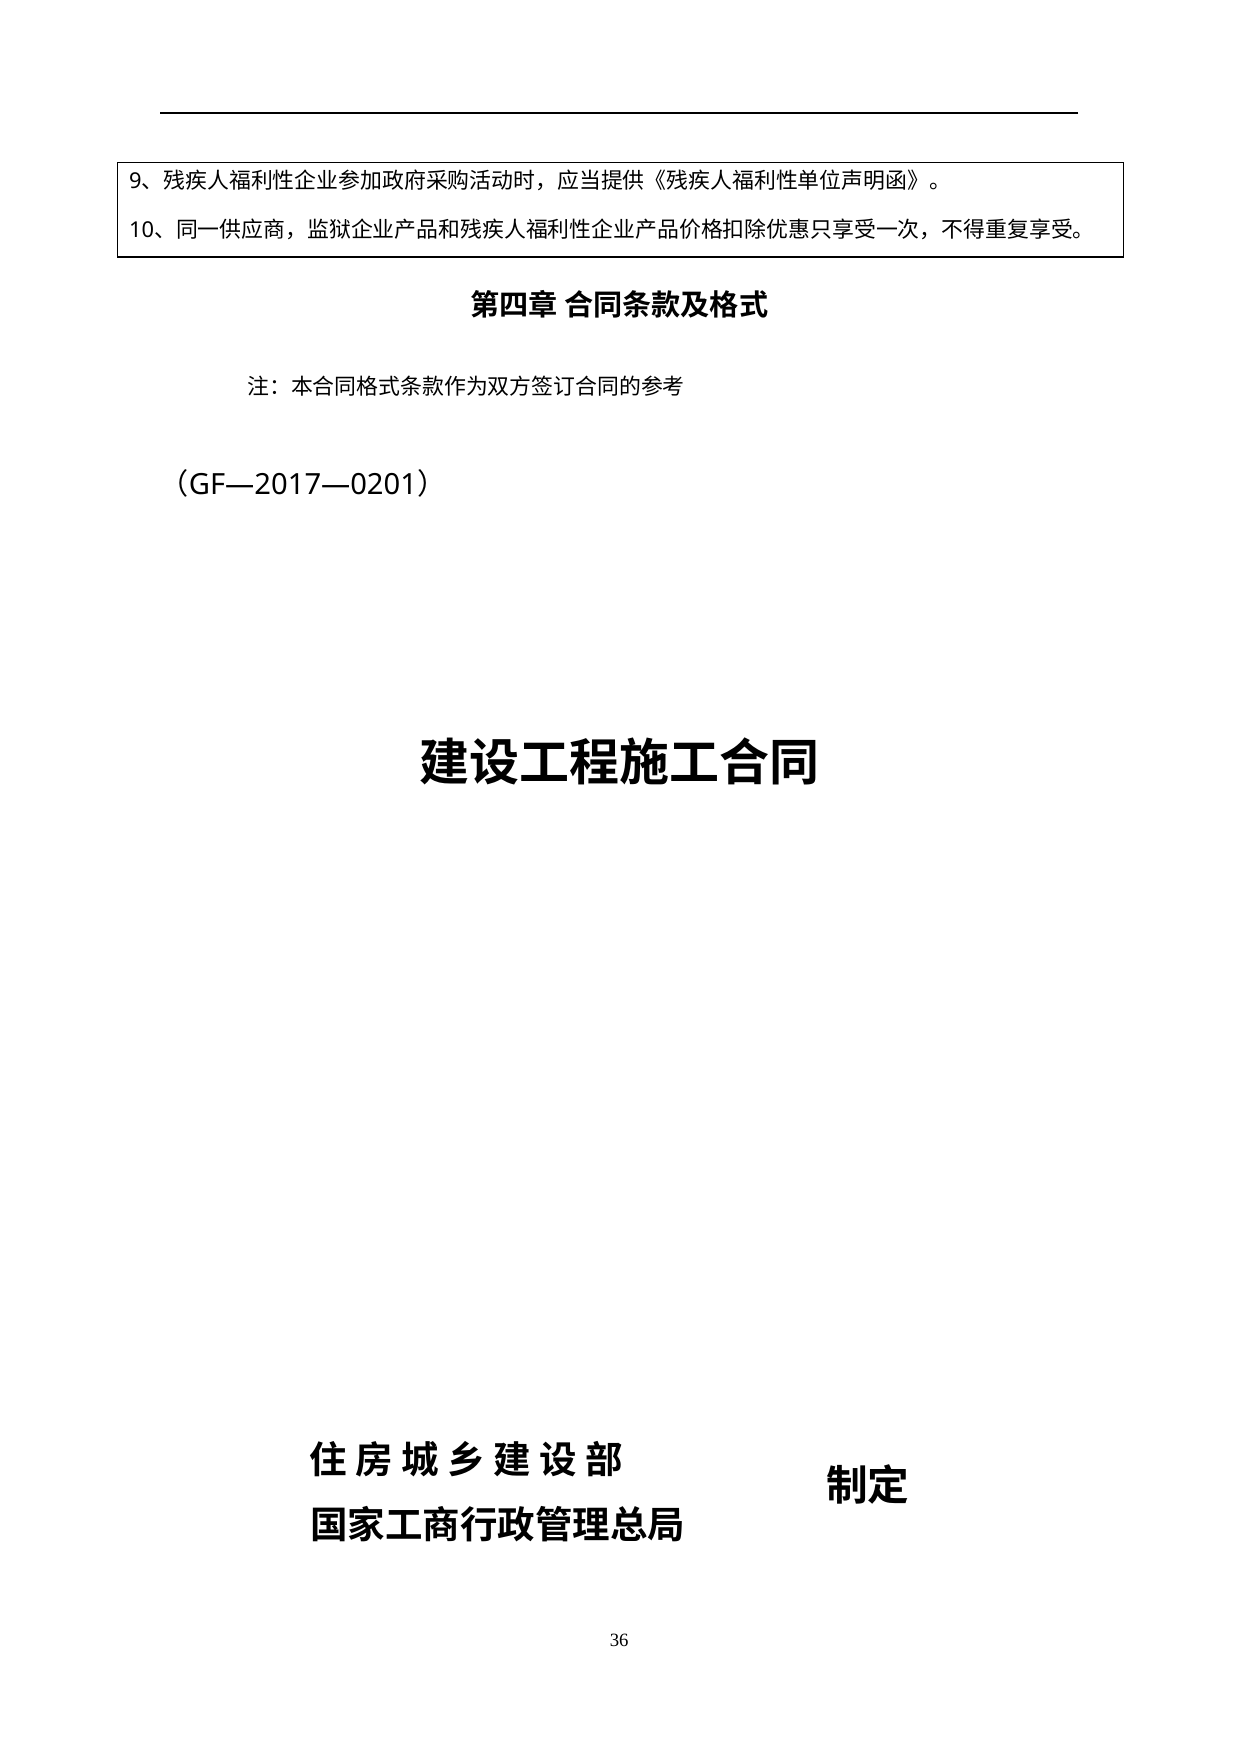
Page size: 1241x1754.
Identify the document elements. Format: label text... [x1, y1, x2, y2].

text 国家工商行政管理总局 [159, 1489, 795, 1554]
text （GF—2017—0201） [159, 449, 1078, 514]
text 建设工程施工合同 [159, 709, 1078, 839]
subtitle 第四章 合同条款及格式 [159, 270, 1078, 335]
text 住 房 城 乡 建 设 部 [159, 1424, 795, 1489]
text 注：本合同格式条款作为双方签订合同的参考 [159, 368, 1078, 401]
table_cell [118, 163, 1123, 256]
